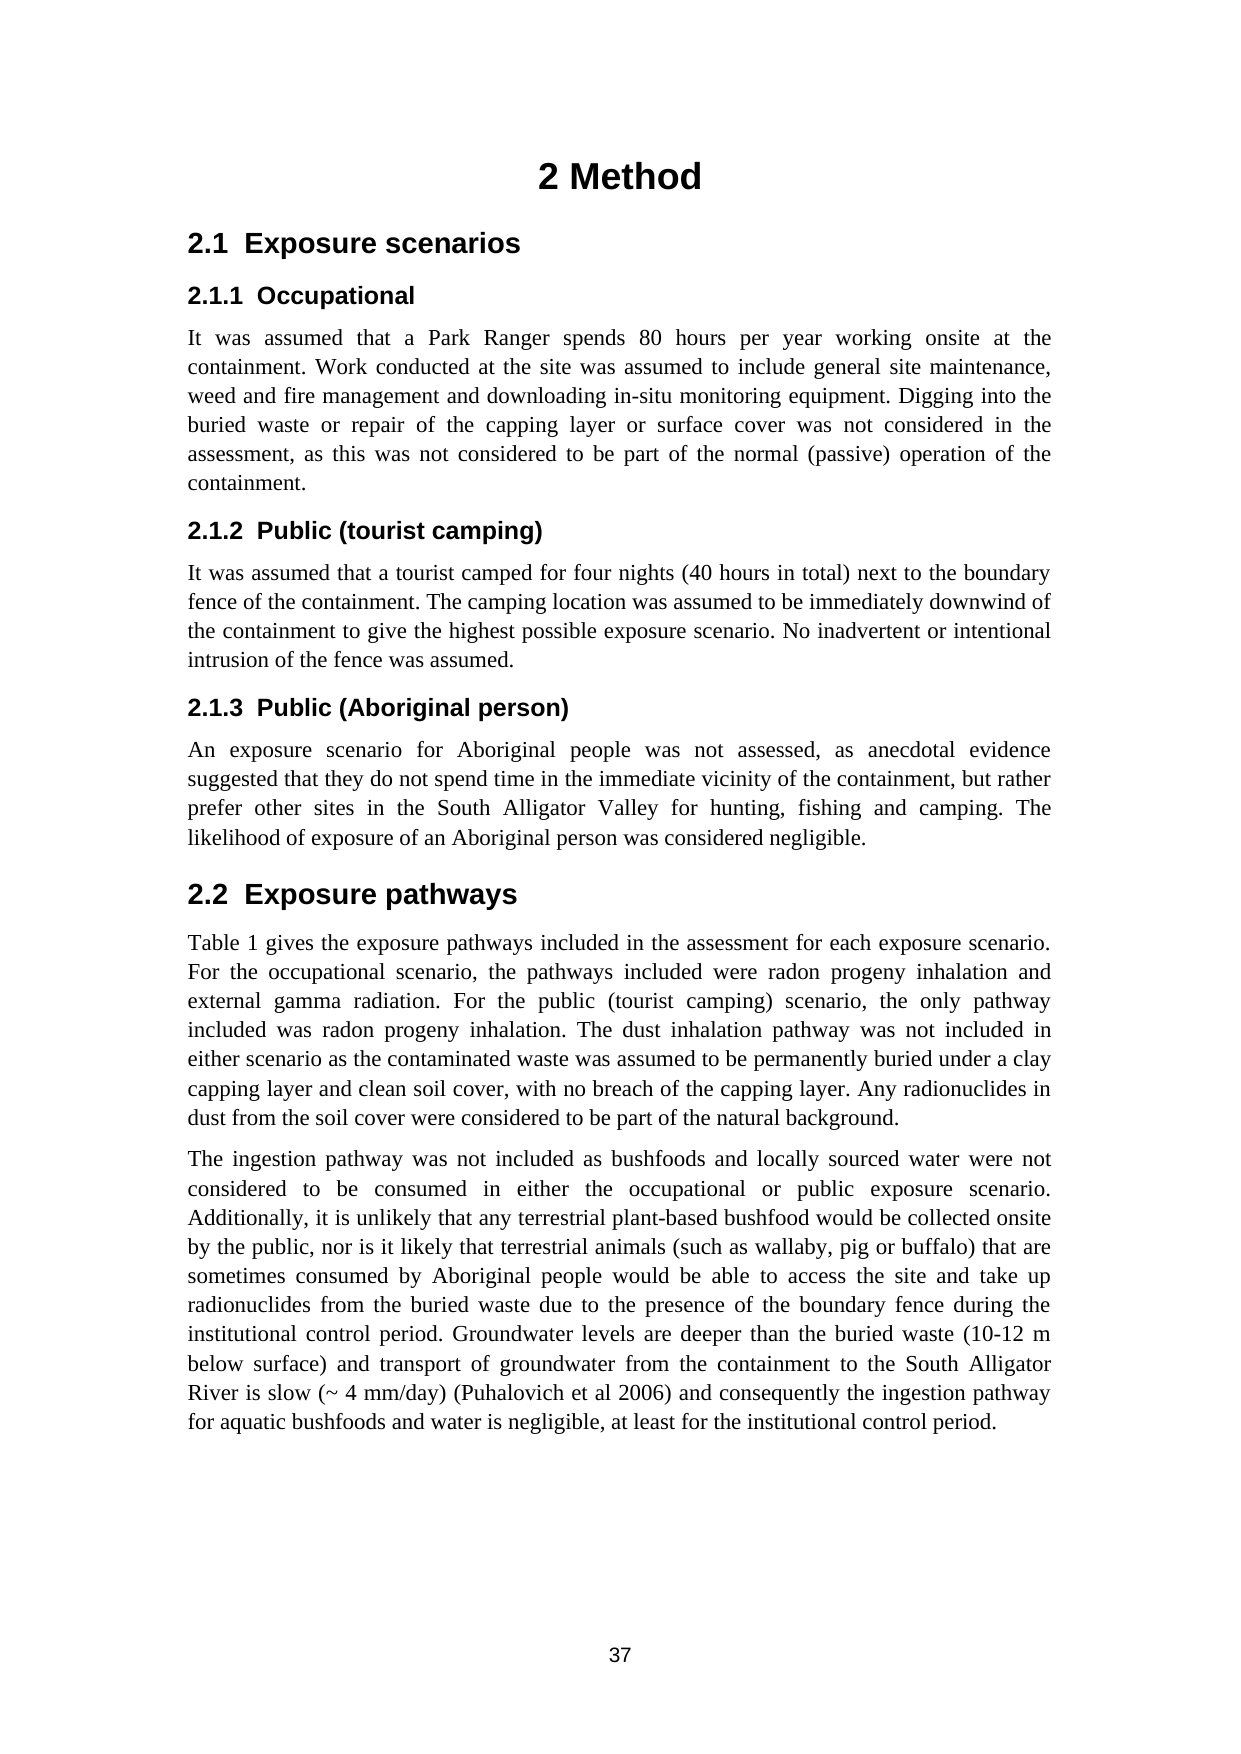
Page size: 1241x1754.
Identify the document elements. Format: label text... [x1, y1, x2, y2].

subtitle 2.1 Exposure scenarios [187, 224, 1053, 260]
subtitle 2 Method [187, 150, 1053, 199]
text The ingestion pathway was not included as bushfoods and locally sourced water were not considered to be consumed in either the occupational or public exposure scenario. Additionally, it is unlikely that any terrestrial plant-based bushfood would be collected onsite by the public, nor is it likely that terrestrial animals (such as wallaby, pig or buffalo) that are sometimes consumed by Aboriginal people would be able to access the site and take up radionuclides from the buried waste due to the presence of the boundary fence during the institutional control period. Groundwater levels are deeper than the buried waste (10-12 m below surface) and transport of groundwater from the containment to the South Alligator River is slow (~ 4 mm/day) (Puhalovich et al 2006) and consequently the ingestion pathway for aquatic bushfoods and water is negligible, at least for the institutional control period. [187, 1143, 1053, 1434]
subtitle 2.1.2 Public (tourist camping) [187, 514, 1053, 546]
subtitle 2.1.3 Public (Aboriginal person) [187, 692, 1053, 723]
text An exposure scenario for Aboriginal people was not assessed, as anecdotal evidence suggested that they do not spend time in the immediate vicinity of the containment, but rather prefer other sites in the South Alligator Valley for hunting, fishing and camping. The likelihood of exposure of an Aboriginal person was considered negligible. [187, 733, 1053, 850]
text It was assumed that a Park Ranger spends 80 hours per year working onsite at the containment. Work conducted at the site was assumed to include general site maintenance, weed and fire management and downloading in-situ monitoring equipment. Digging into the buried waste or repair of the capping layer or surface cover was not considered in the assessment, as this was not considered to be part of the normal (passive) operation of the containment. [187, 321, 1053, 496]
text It was assumed that a tourist camped for four nights (40 hours in total) next to the boundary fence of the containment. The camping location was assumed to be immediately downwind of the containment to give the highest possible exposure scenario. No inadvertent or intentional intrusion of the fence was assumed. [187, 556, 1053, 673]
subtitle 2.1.1 Occupational [187, 279, 1053, 310]
subtitle 2.2 Exposure pathways [187, 875, 1053, 911]
text Table 1 gives the exposure pathways included in the assessment for each exposure scenario. For the occupational scenario, the pathways included were radon progeny inhalation and external gamma radiation. For the public (tourist camping) scenario, the only pathway included was radon progeny inhalation. The dust inhalation pathway was not included in either scenario as the contaminated waste was assumed to be permanently buried under a clay capping layer and clean soil cover, with no breach of the capping layer. Any radionuclides in dust from the soil cover were considered to be part of the natural background. [187, 926, 1053, 1130]
